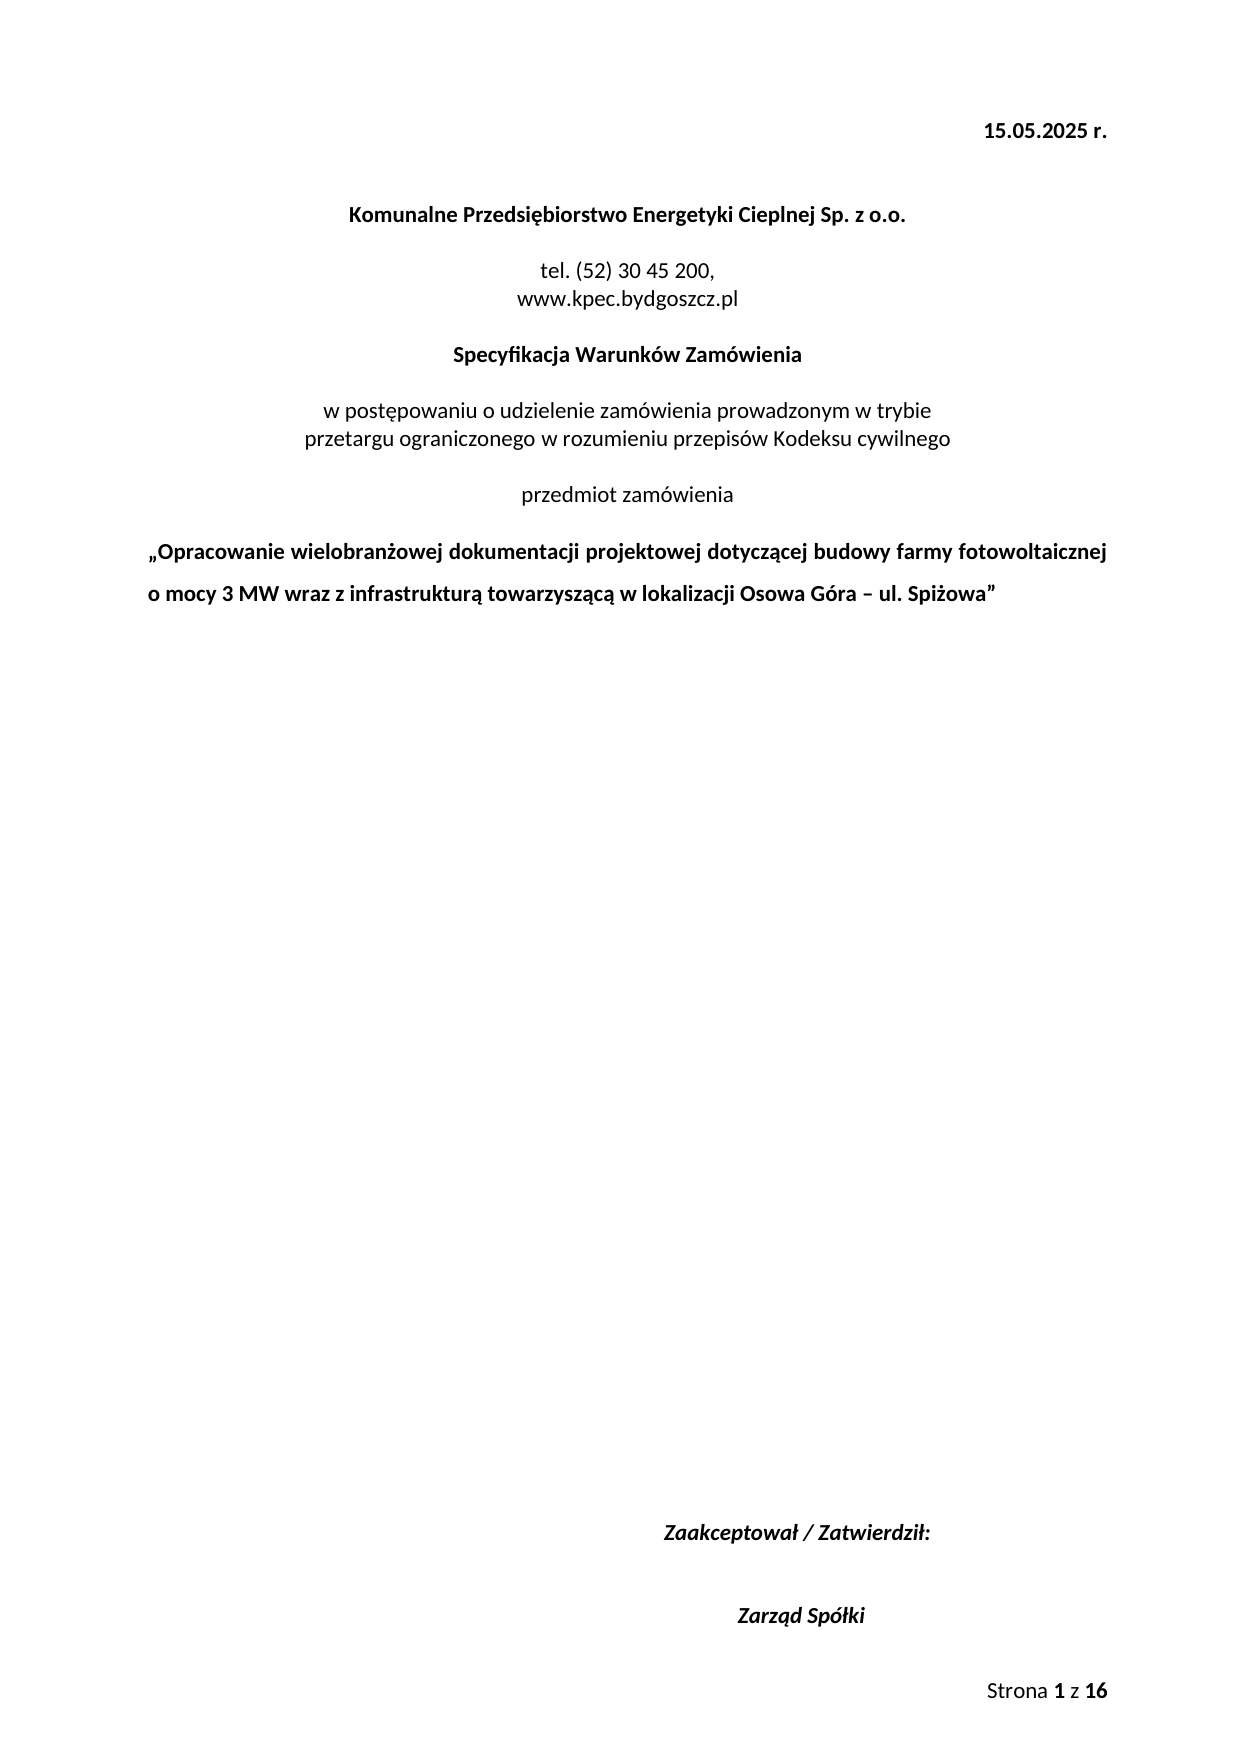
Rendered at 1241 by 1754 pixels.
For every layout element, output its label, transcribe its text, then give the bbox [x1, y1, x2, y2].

title Specyfikacja Warunków Zamówienia [148, 340, 1107, 368]
title Zaakceptował / Zatwierdził: [590, 1518, 1107, 1546]
title przedmiot zamówienia [148, 480, 1107, 537]
title Komunalne Przedsiębiorstwo Energetyki Cieplnej Sp. z o.o. [148, 200, 1107, 228]
title 15.05.2025 r. [148, 116, 1107, 144]
title www.kpec.bydgoszcz.pl [148, 284, 1107, 312]
title tel. (52) 30 45 200, [148, 256, 1107, 284]
title w postępowaniu o udzielenie zamówienia prowadzonym w trybie [148, 396, 1107, 424]
title „Opracowanie wielobranżowej dokumentacji projektowej dotyczącej budowy farmy fotowoltaicznej o mocy 3 MW wraz z infrastrukturą towarzyszącą w lokalizacji Osowa Góra – ul. Spiżowa” [148, 537, 1107, 607]
title Zarząd Spółki [693, 1602, 1107, 1630]
title przetargu ograniczonego w rozumieniu przepisów Kodeksu cywilnego [148, 424, 1107, 452]
